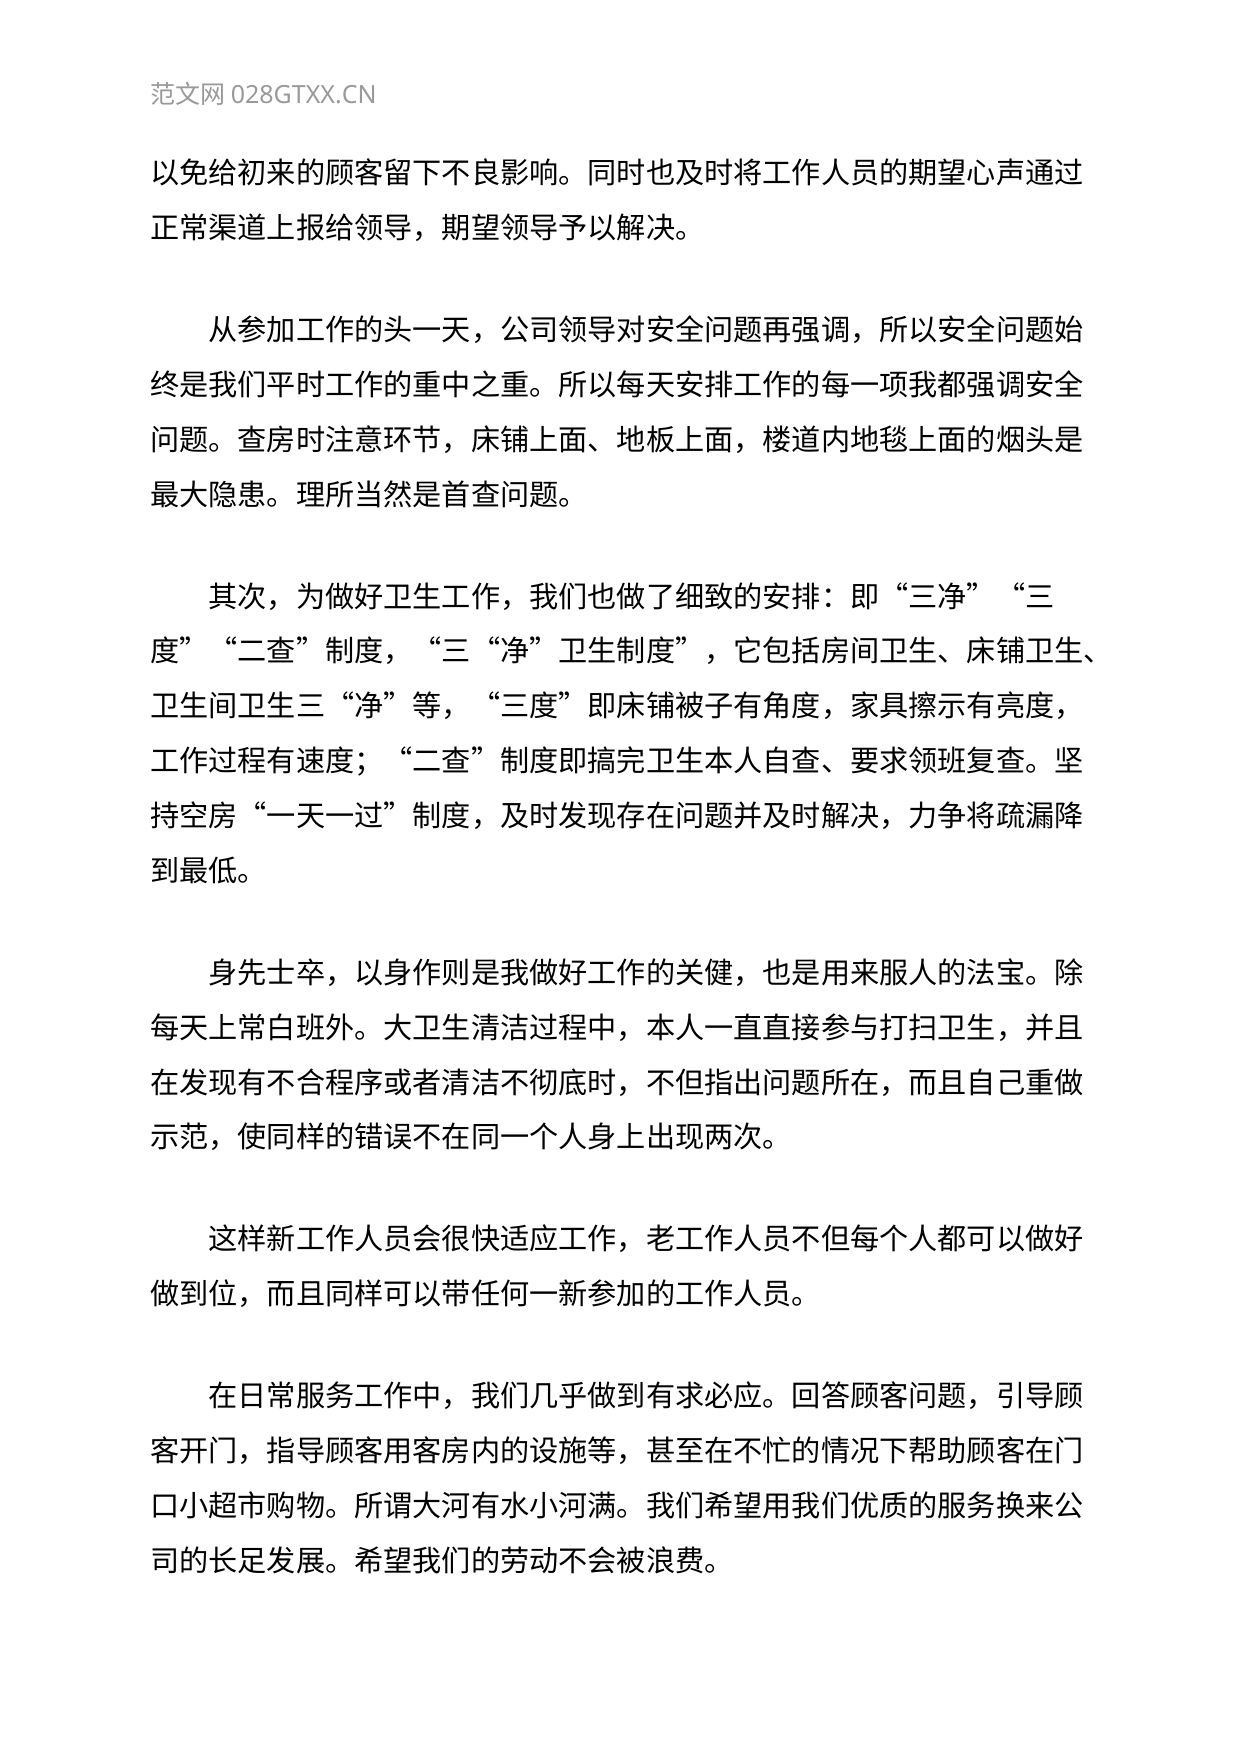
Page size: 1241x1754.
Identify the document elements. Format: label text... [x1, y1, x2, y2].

text 从参加工作的头一天，公司领导对安全问题再强调，所以安全问题始终是我们平时工作的重中之重。所以每天安排工作的每一项我都强调安全问题。查房时注意环节，床铺上面、地板上面，楼道内地毯上面的烟头是最大隐患。理所当然是首查问题。 [150, 307, 1090, 514]
text 这样新工作人员会很快适应工作，老工作人员不但每个人都可以做好做到位，而且同样可以带任何一新参加的工作人员。 [150, 1216, 1090, 1313]
text 身先士卒，以身作则是我做好工作的关健，也是用来服人的法宝。除每天上常白班外。大卫生清洁过程中，本人一直直接参与打扫卫生，并且在发现有不合程序或者清洁不彻底时，不但指出问题所在，而且自己重做示范，使同样的错误不在同一个人身上出现两次。 [150, 949, 1090, 1156]
text 其次，为做好卫生工作，我们也做了细致的安排：即“三净”“三度”“二查”制度，“三“净”卫生制度”，它包括房间卫生、床铺卫生、卫生间卫生三“净”等，“三度”即床铺被子有角度，家具擦示有亮度，工作过程有速度；“二查”制度即搞完卫生本人自查、要求领班复查。坚持空房“一天一过”制度，及时发现存在问题并及时解决，力争将疏漏降到最低。 [150, 573, 1090, 890]
text 在日常服务工作中，我们几乎做到有求必应。回答顾客问题，引导顾客开门，指导顾客用客房内的设施等，甚至在不忙的情况下帮助顾客在门口小超市购物。所谓大河有水小河满。我们希望用我们优质的服务换来公司的长足发展。希望我们的劳动不会被浪费。 [150, 1372, 1090, 1579]
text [150, 150, 1090, 247]
